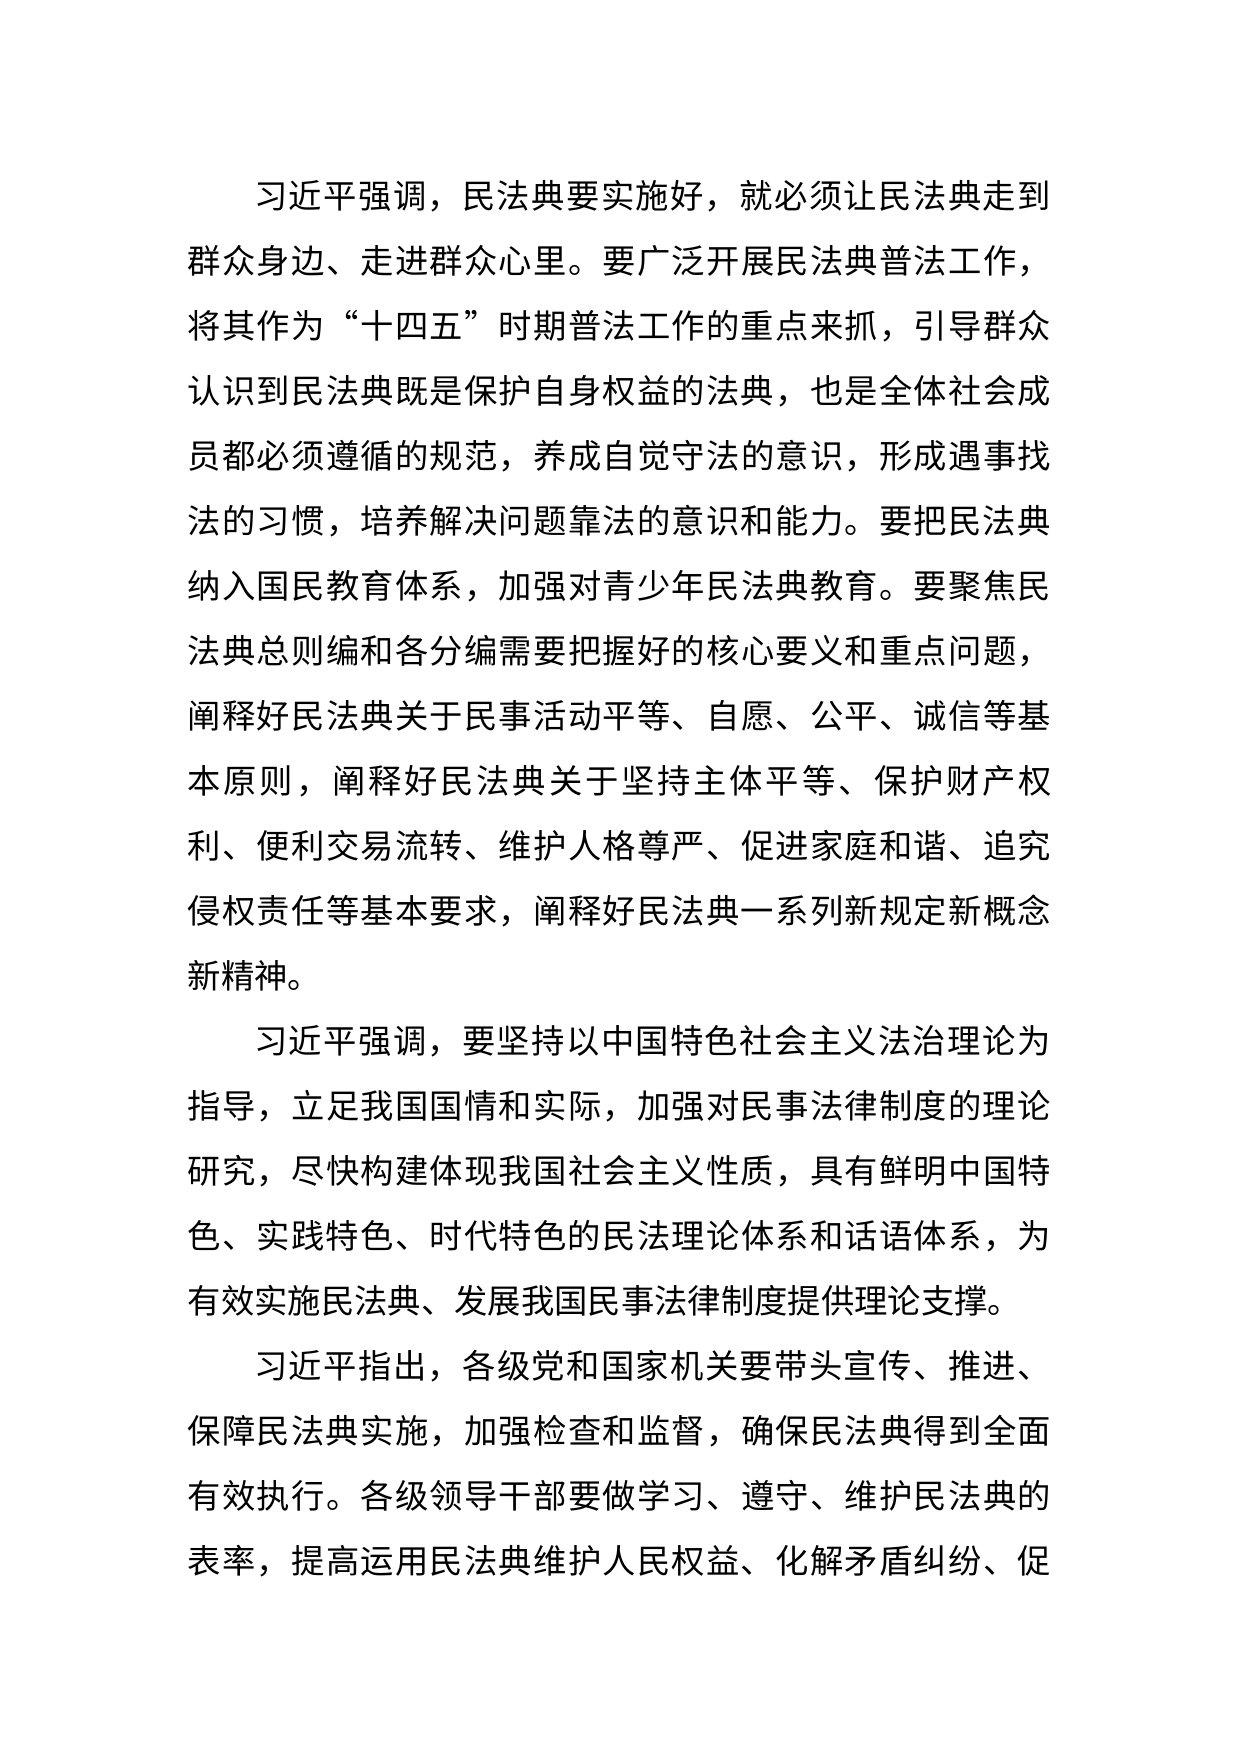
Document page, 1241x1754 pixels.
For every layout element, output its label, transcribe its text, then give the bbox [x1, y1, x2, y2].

text 习近平强调，要坚持以中国特色社会主义法治理论为指导，立足我国国情和实际，加强对民事法律制度的理论研究，尽快构建体现我国社会主义性质，具有鲜明中国特色、实践特色、时代特色的民法理论体系和话语体系，为有效实施民法典、发展我国民事法律制度提供理论支撑。 [187, 1007, 1053, 1332]
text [187, 1332, 1053, 1592]
text 习近平强调，民法典要实施好，就必须让民法典走到群众身边、走进群众心里。要广泛开展民法典普法工作，将其作为“十四五”时期普法工作的重点来抓，引导群众认识到民法典既是保护自身权益的法典，也是全体社会成员都必须遵循的规范，养成自觉守法的意识，形成遇事找法的习惯，培养解决问题靠法的意识和能力。要把民法典纳入国民教育体系，加强对青少年民法典教育。要聚焦民法典总则编和各分编需要把握好的核心要义和重点问题，阐释好民法典关于民事活动平等、自愿、公平、诚信等基本原则，阐释好民法典关于坚持主体平等、保护财产权利、便利交易流转、维护人格尊严、促进家庭和谐、追究侵权责任等基本要求，阐释好民法典一系列新规定新概念新精神。 [187, 162, 1053, 1007]
